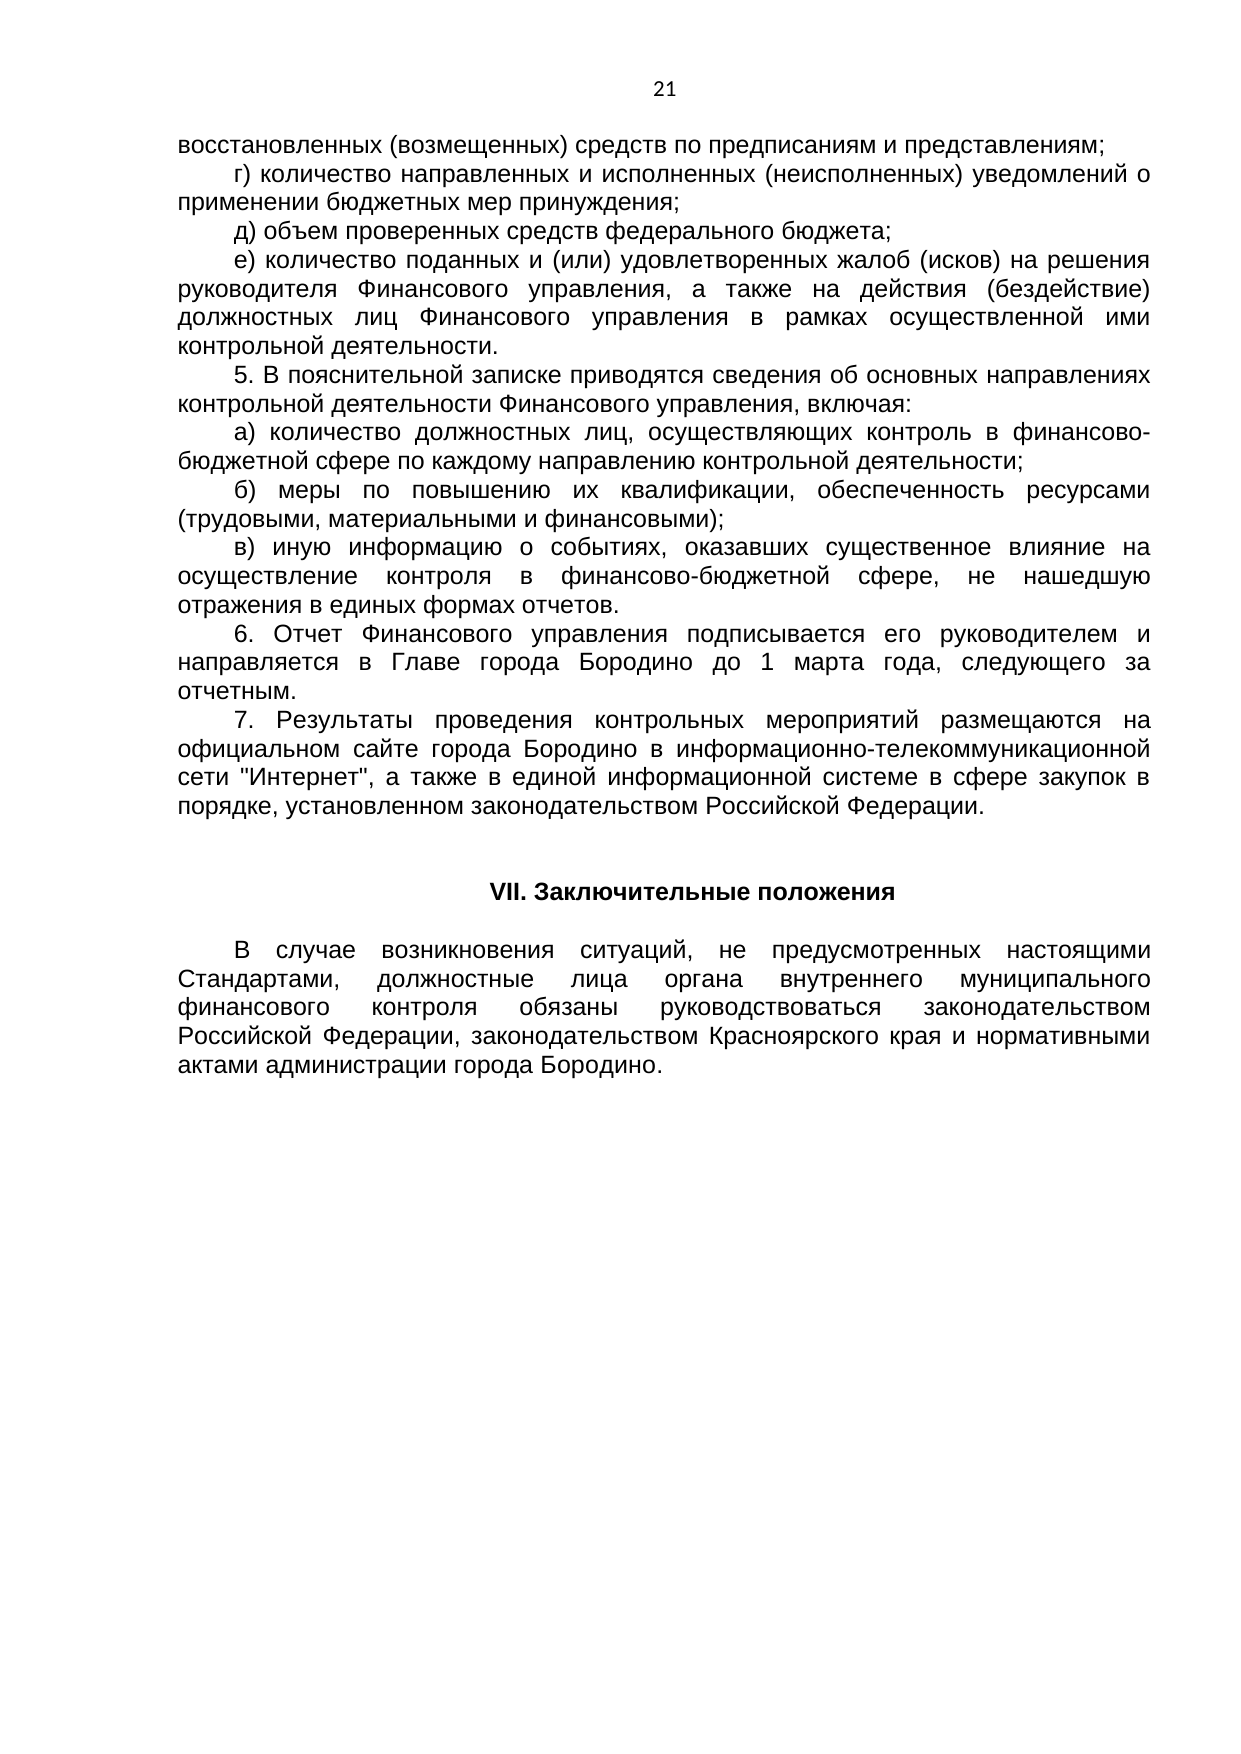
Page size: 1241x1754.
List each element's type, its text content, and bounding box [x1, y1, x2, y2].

text 7. Результаты проведения контрольных мероприятий размещаются на официальном сайте города Бородино в информационно-телекоммуникационной сети "Интернет", а также в единой информационной системе в сфере закупок в порядке, установленном законодательством Российской Федерации. [177, 705, 1152, 820]
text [177, 130, 1152, 158]
text а) количество должностных лиц, осуществляющих контроль в финансово-бюджетной сфере по каждому направлению контрольной деятельности; [177, 417, 1152, 475]
text В случае возникновения ситуаций, не предусмотренных настоящими Стандартами, должностные лица органа внутреннего муниципального финансового контроля обязаны руководствоваться законодательством Российской Федерации, законодательством Красноярского края и нормативными актами администрации города Бородино. [177, 935, 1152, 1078]
text е) количество поданных и (или) удовлетворенных жалоб (исков) на решения руководителя Финансового управления, а также на действия (бездействие) должностных лиц Финансового управления в рамках осуществленной ими контрольной деятельности. [177, 245, 1152, 360]
text г) количество направленных и исполненных (неисполненных) уведомлений о применении бюджетных мер принуждения; [177, 158, 1152, 216]
text VII. Заключительные положения [177, 877, 1152, 906]
text б) меры по повышению их квалификации, обеспеченность ресурсами (трудовыми, материальными и финансовыми); [177, 475, 1152, 532]
text 5. В пояснительной записке приводятся сведения об основных направлениях контрольной деятельности Финансового управления, включая: [177, 360, 1152, 417]
text д) объем проверенных средств федерального бюджета; [177, 216, 1152, 245]
text 6. Отчет Финансового управления подписывается его руководителем и направляется в Главе города Бородино до 1 марта года, следующего за отчетным. [177, 618, 1152, 705]
text в) иную информацию о событиях, оказавших существенное влияние на осуществление контроля в финансово-бюджетной сфере, не нашедшую отражения в единых формах отчетов. [177, 532, 1152, 618]
